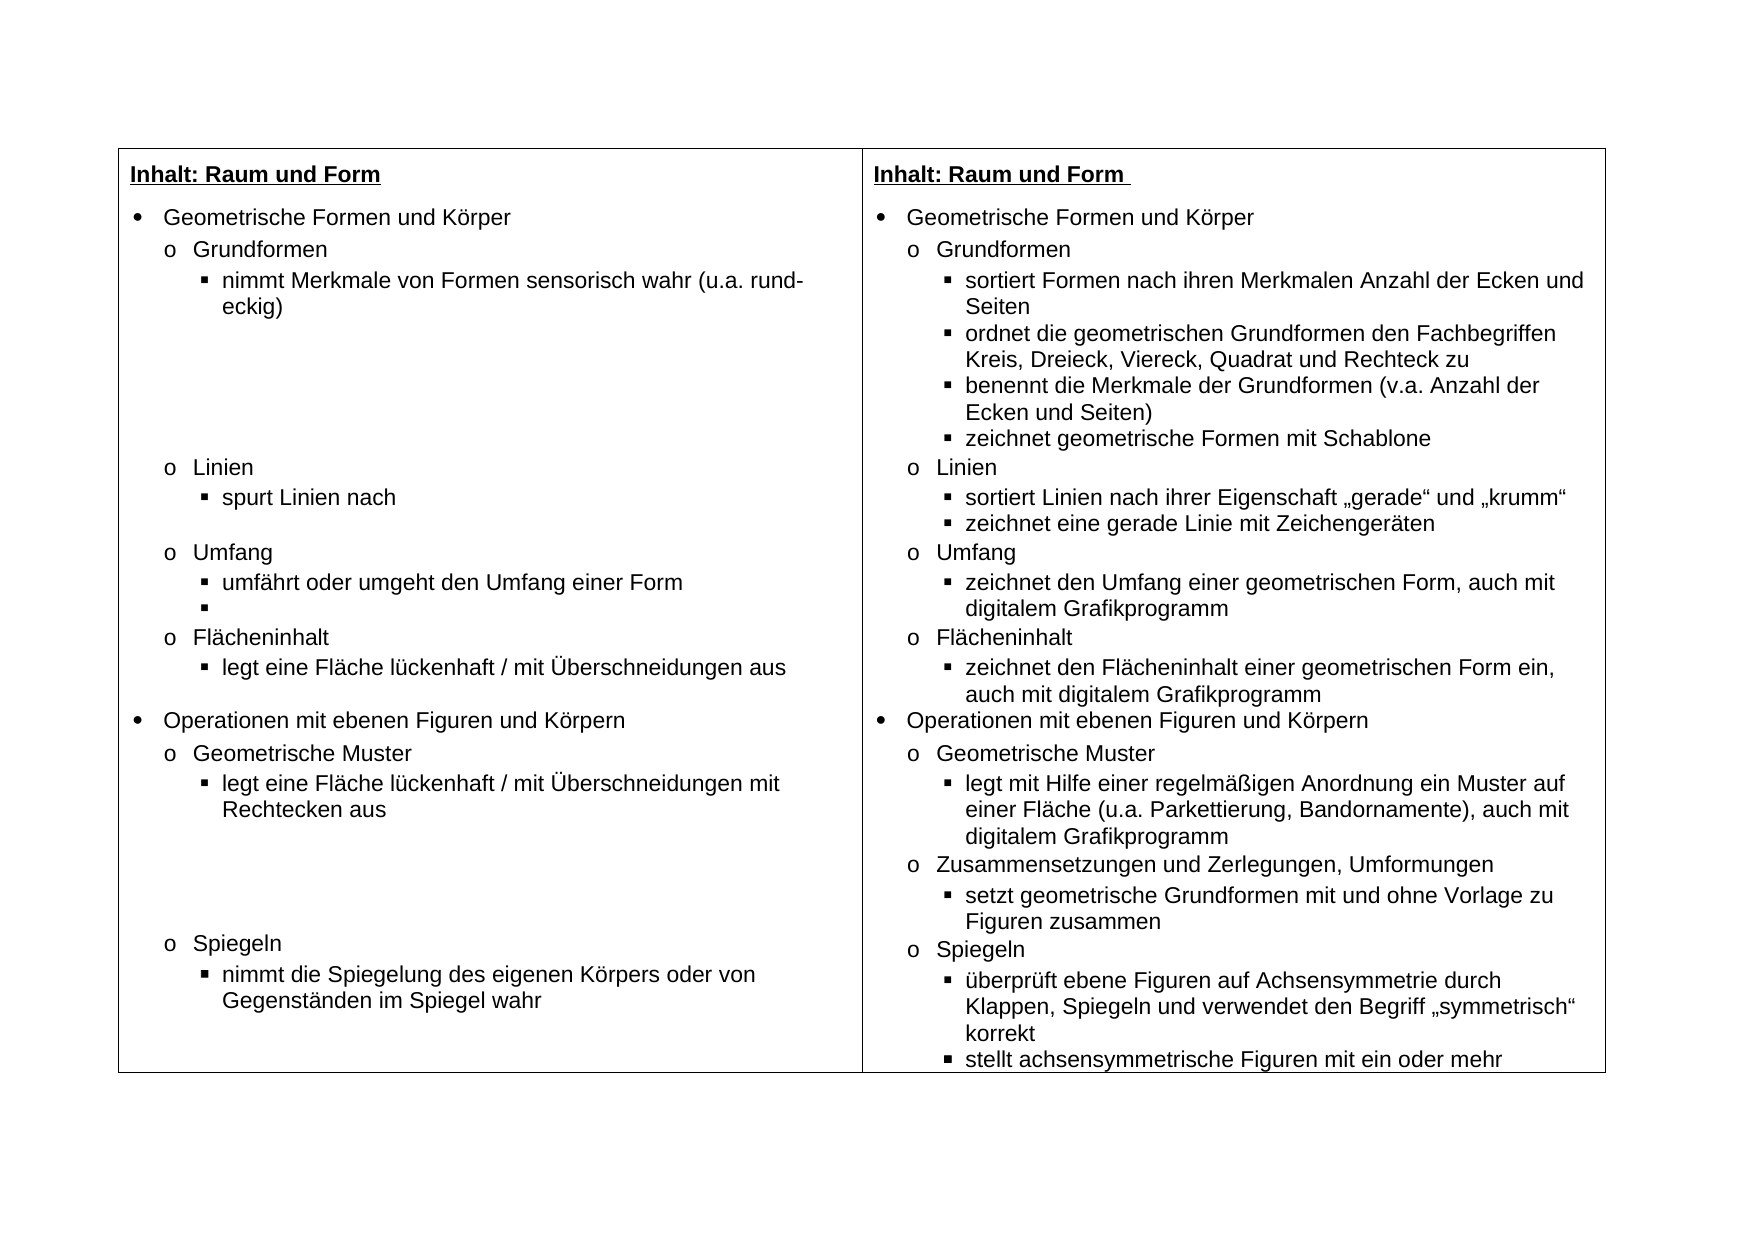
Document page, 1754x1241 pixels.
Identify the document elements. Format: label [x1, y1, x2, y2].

table_cell [863, 149, 1605, 1072]
table_cell [119, 149, 862, 1072]
